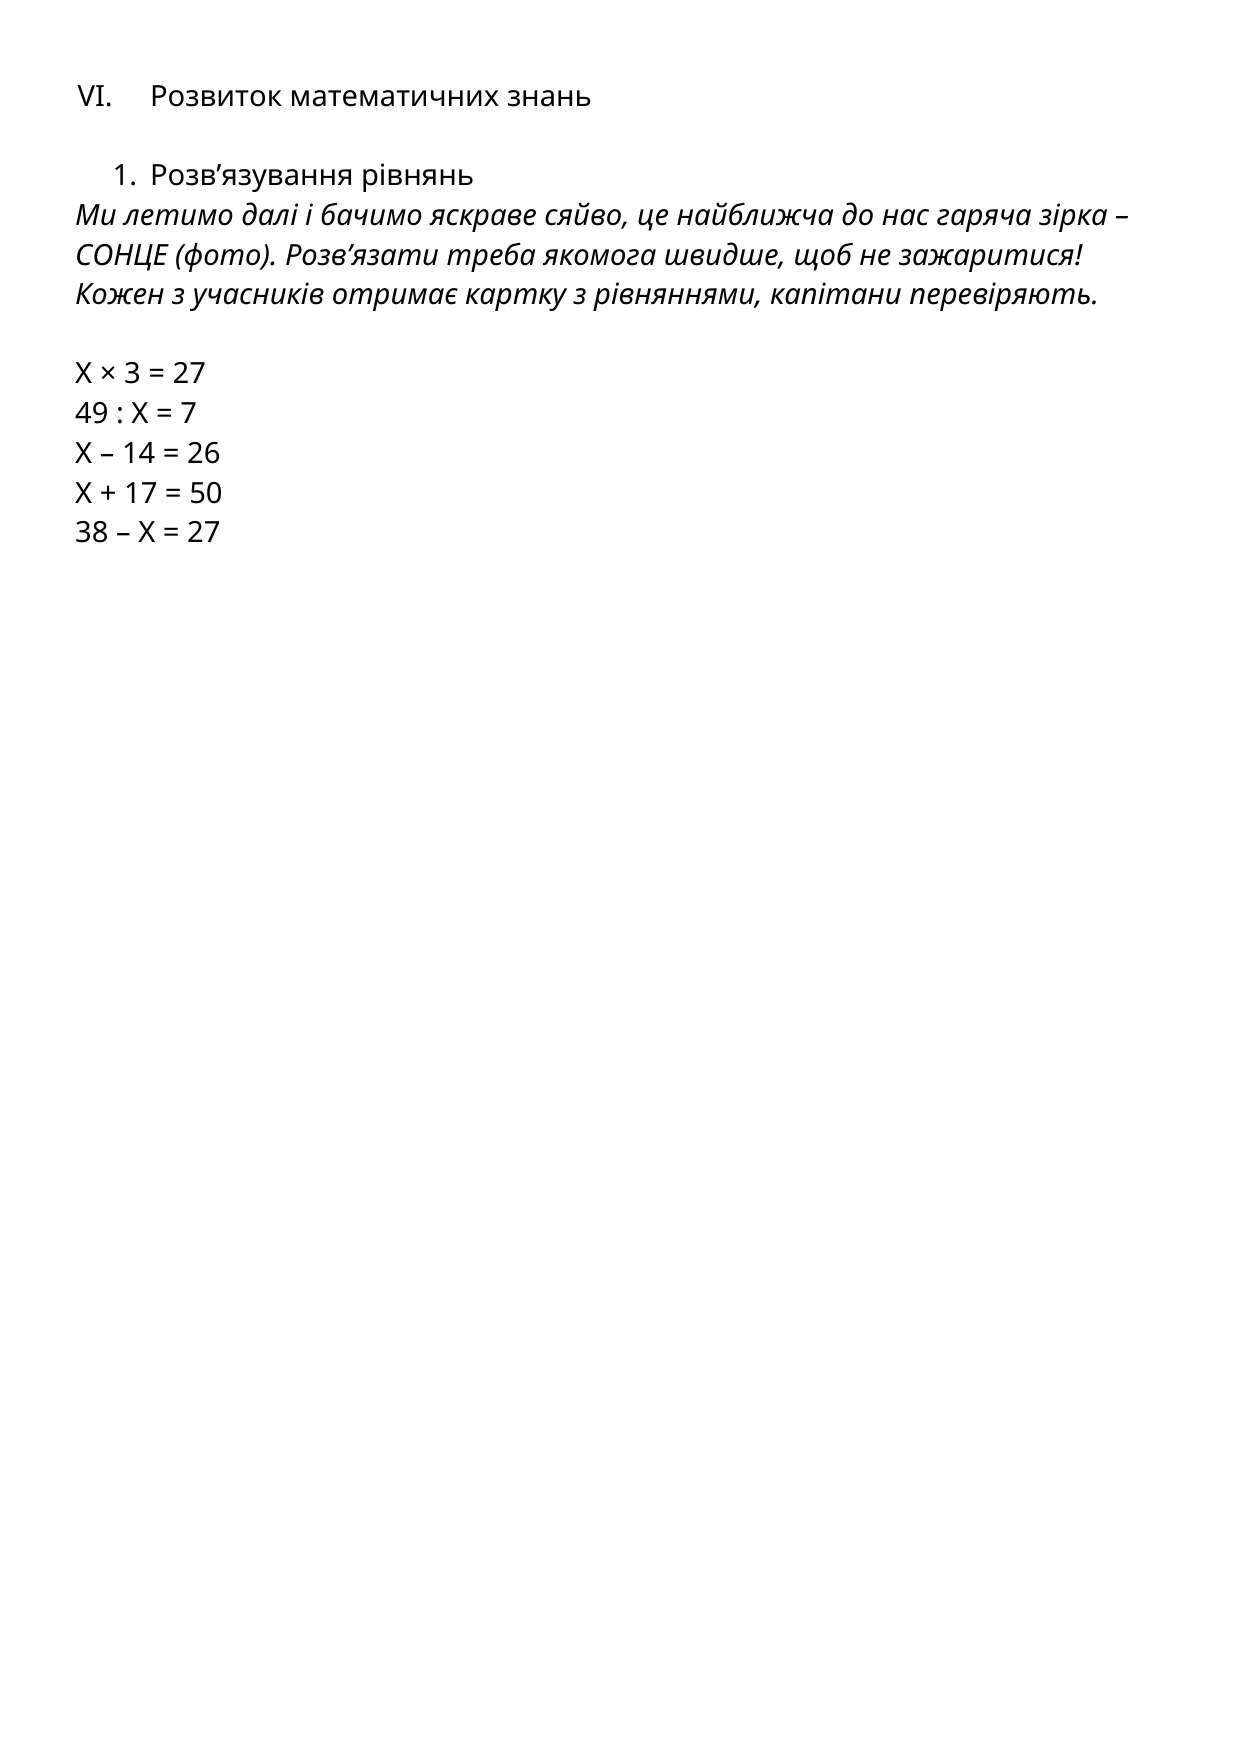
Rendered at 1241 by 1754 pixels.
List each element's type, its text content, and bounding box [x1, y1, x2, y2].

list Розвиток математичних знань [112, 75, 1165, 115]
text Х × 3 = 27 [75, 353, 583, 392]
text 38 – Х = 27 [75, 512, 583, 551]
list Розв’язування рівнянь [112, 154, 1165, 194]
text 49 : Х = 7 [75, 392, 583, 432]
text Ми летимо далі і бачимо яскраве сяйво, це найближча до нас гаряча зірка – СОНЦЕ (фото). Розв’язати треба якомога швидше, щоб не зажаритися! Кожен з учасників отримає картку з рівняннями, капітани перевіряють. [75, 194, 1165, 313]
text Х – 14 = 26 [75, 432, 583, 472]
text Х + 17 = 50 [75, 472, 583, 512]
